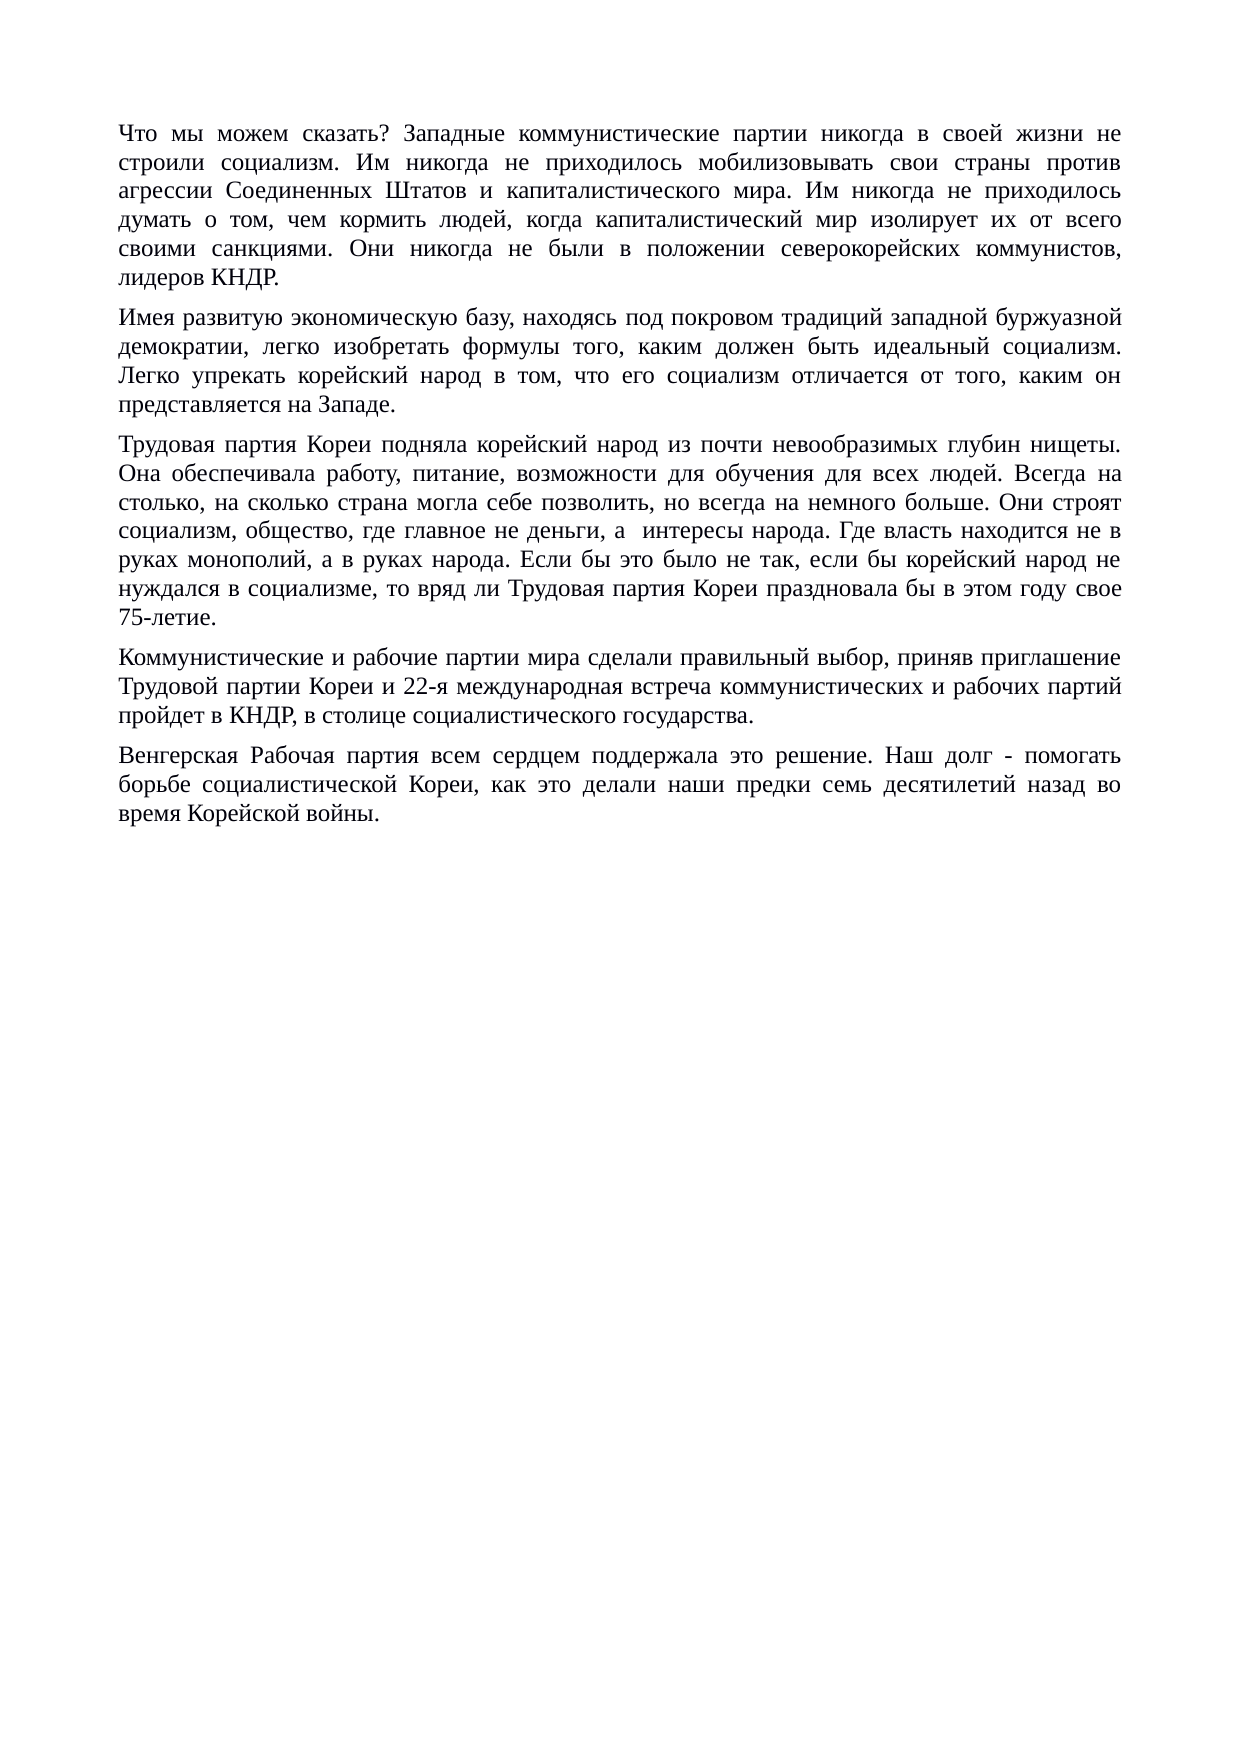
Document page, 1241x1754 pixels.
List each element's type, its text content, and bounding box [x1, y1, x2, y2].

text Что мы можем сказать? Западные коммунистические партии никогда в своей жизни не строили социализм. Им никогда не приходилось мобилизовывать свои страны против агрессии Соединенных Штатов и капиталистического мира. Им никогда не приходилось думать о том, чем кормить людей, когда капиталистический мир изолирует их от всего своими санкциями. Они никогда не были в положении северокорейских коммунистов, лидеров КНДР. [118, 118, 1122, 291]
text Имея развитую экономическую базу, находясь под покровом традиций западной буржуазной демократии, легко изобретать формулы того, каким должен быть идеальный социализм. Легко упрекать корейский народ в том, что его социализм отличается от того, каким он представляется на Западе. [118, 302, 1122, 417]
text Коммунистические и рабочие партии мира сделали правильный выбор, приняв приглашение Трудовой партии Кореи и 22-я международная встреча коммунистических и рабочих партий пройдет в КНДР, в столице социалистического государства. [118, 642, 1122, 729]
text Трудовая партия Кореи подняла корейский народ из почти невообразимых глубин нищеты. Она обеспечивала работу, питание, возможности для обучения для всех людей. Всегда на столько, на сколько страна могла себе позволить, но всегда на немного больше. Они строят социализм, общество, где главное не деньги, а интересы народа. Где власть находится не в руках монополий, а в руках народа. Если бы это было не так, если бы корейский народ не нуждался в социализме, то вряд ли Трудовая партия Кореи праздновала бы в этом году свое 75-летие. [118, 429, 1122, 631]
text Венгерская Рабочая партия всем сердцем поддержала это решение. Наш долг - помогать борьбе социалистической Кореи, как это делали наши предки семь десятилетий назад во время Корейской войны. [118, 741, 1122, 827]
